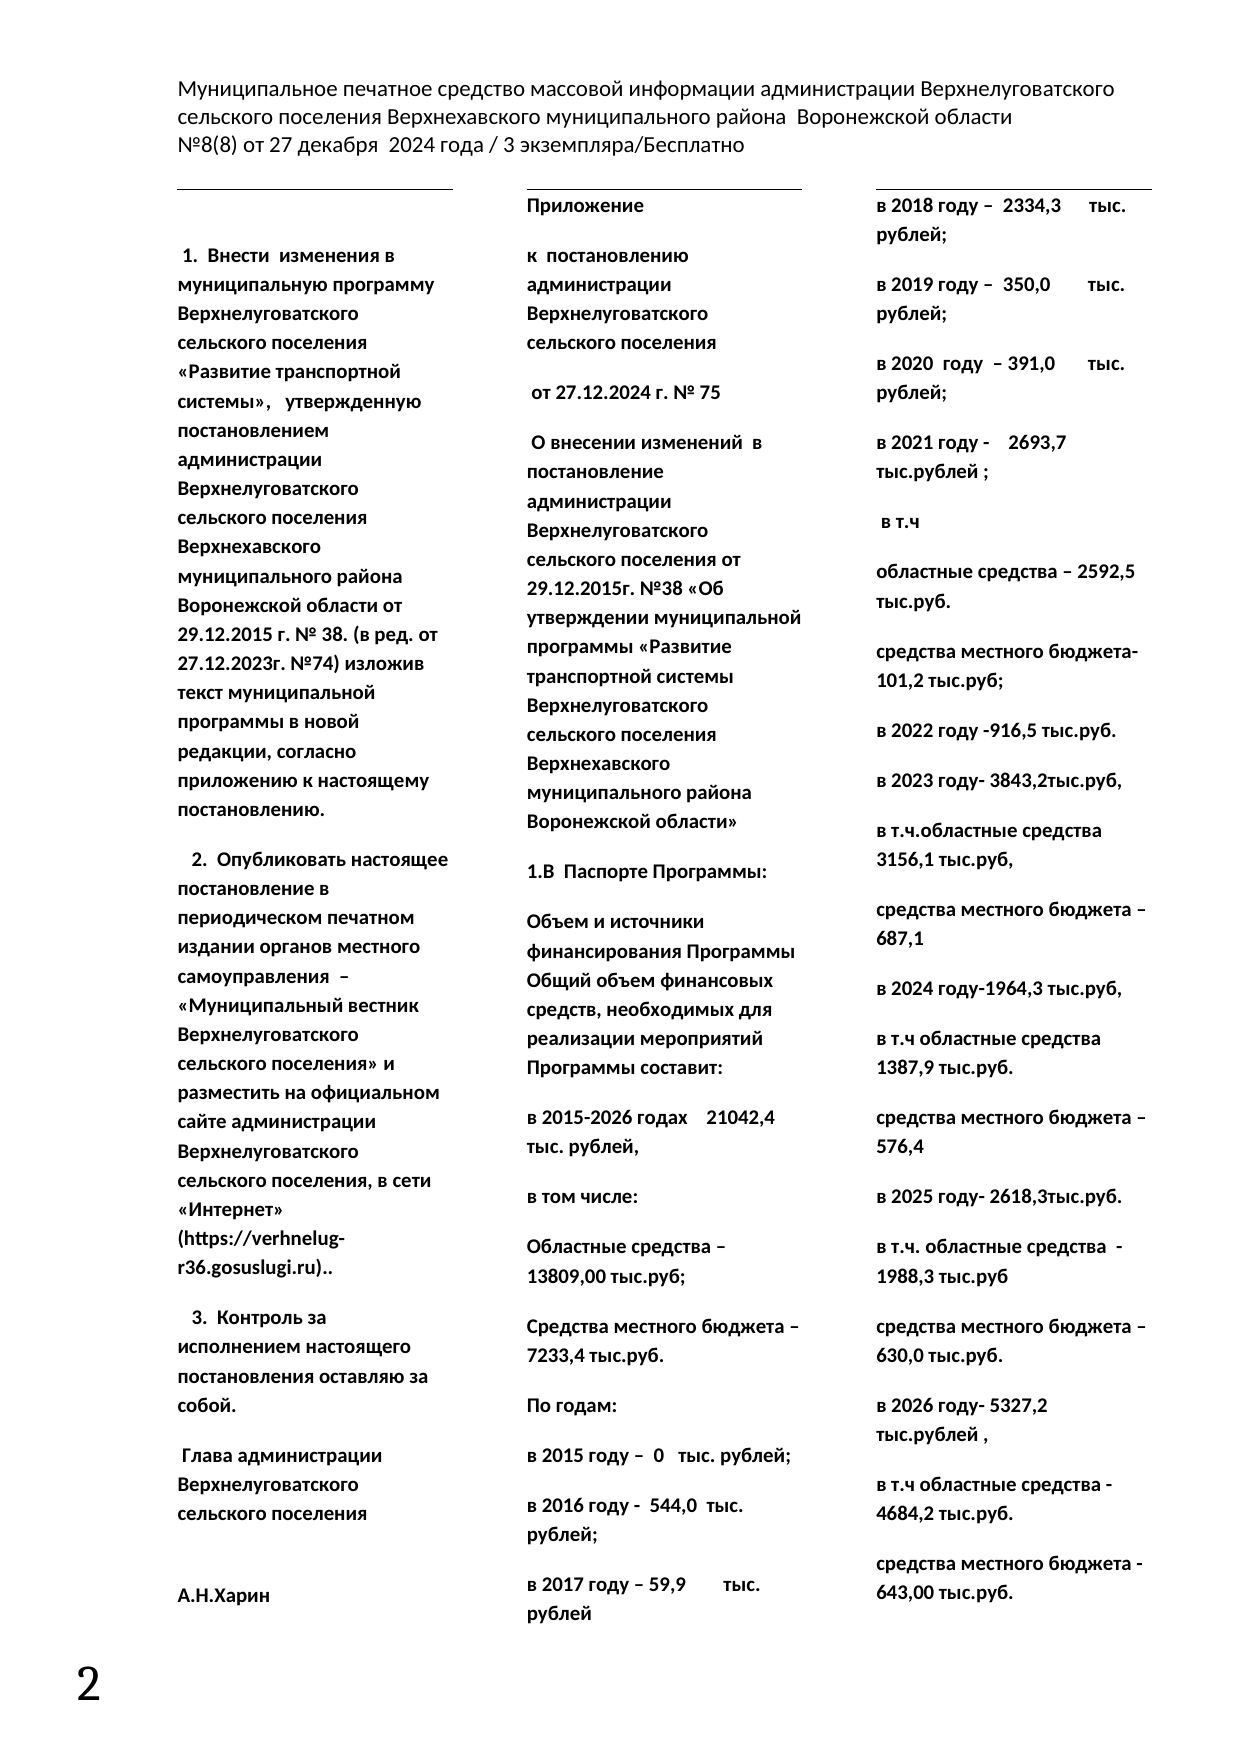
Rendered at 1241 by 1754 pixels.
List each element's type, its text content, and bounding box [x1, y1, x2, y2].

text в т.ч. областные средства -1988,3 тыс.руб [876, 1231, 1152, 1288]
text в 2025 году- 2618,3тыс.руб. [876, 1181, 1152, 1209]
text в 2023 году- 3843,2тыс.руб, [876, 764, 1152, 792]
text в т.ч областные средства -4684,2 тыс.руб. [876, 1468, 1152, 1526]
text к постановлению администрации Верхнелуговатского сельского поселения [527, 239, 802, 355]
text О внесении изменений в постановление администрации Верхнелуговатского сельского поселения от 29.12.2015г. №38 «Об утверждении муниципальной программы «Развитие транспортной системы Верхнелуговатского сельского поселения Верхнехавского муниципального района Воронежской области» [527, 426, 802, 834]
text Глава администрации Верхнелуговатского сельского поселения [177, 1439, 453, 1526]
text в 2019 году – 350,0 тыс. рублей; [876, 268, 1152, 326]
text средства местного бюджета- 101,2 тыс.руб; [876, 635, 1152, 692]
text Объем и источники финансирования Программы Общий объем финансовых средств, необходимых для реализации мероприятий Программы составит: [527, 906, 802, 1080]
text в т.ч.областные средства 3156,1 тыс.руб, [876, 814, 1152, 872]
text средства местного бюджета – 630,0 тыс.руб. [876, 1310, 1152, 1367]
text 3. Контроль за исполнением настоящего постановления оставляю за собой. [177, 1301, 453, 1417]
text в 2022 году -916,5 тыс.руб. [876, 714, 1152, 742]
text в т.ч [876, 506, 1152, 534]
text 1.В Паспорте Программы: [527, 856, 802, 884]
text от 27.12.2024 г. № 75 [527, 376, 802, 405]
text областные средства – 2592,5 тыс.руб. [876, 556, 1152, 613]
text По годам: [527, 1389, 802, 1417]
text в 2018 году – 2334,3 тыс. рублей; [876, 190, 1152, 247]
text в 2016 году - 544,0 тыс. рублей; [527, 1489, 802, 1547]
text в 2017 году – 59,9 тыс. рублей [527, 1568, 802, 1626]
text в 2021 году - 2693,7 тыс.рублей ; [876, 426, 1152, 484]
text в 2015 году – 0 тыс. рублей; [527, 1439, 802, 1467]
text Областные средства – 13809,00 тыс.руб; [527, 1231, 802, 1288]
text 2. Опубликовать настоящее постановление в периодическом печатном издании органов местного самоуправления – «Муниципальный вестник Верхнелуговатского сельского поселения» и разместить на официальном сайте администрации Верхнелуговатского сельского поселения, в сети «Интернет» (https://verhnelug- r36.gosuslugi.ru).. [177, 843, 453, 1280]
text в 2015-2026 годах 21042,4 тыс. рублей, [527, 1101, 802, 1159]
text в 2026 году- 5327,2 тыс.рублей , [876, 1389, 1152, 1447]
text в 2024 году-1964,3 тыс.руб, [876, 972, 1152, 1001]
text средства местного бюджета -643,00 тыс.руб. [876, 1547, 1152, 1605]
text средства местного бюджета – 576,4 [876, 1101, 1152, 1159]
text Средства местного бюджета – 7233,4 тыс.руб. [527, 1310, 802, 1367]
text в 2020 году – 391,0 тыс. рублей; [876, 347, 1152, 405]
text средства местного бюджета – 687,1 [876, 893, 1152, 951]
text 1. Внести изменения в муниципальную программу Верхнелуговатского сельского поселения «Развитие транспортной системы», утвержденную постановлением администрации Верхнелуговатского сельского поселения Верхнехавского муниципального района Воронежской области от 29.12.2015 г. № 38. (в ред. от 27.12.2023г. №74) изложив текст муниципальной программы в новой редакции, согласно приложению к настоящему постановлению. [177, 239, 453, 822]
text Приложение [527, 190, 802, 217]
text в том числе: [527, 1181, 802, 1209]
text в т.ч областные средства 1387,9 тыс.руб. [876, 1022, 1152, 1080]
text А.Н.Харин [177, 1547, 453, 1608]
